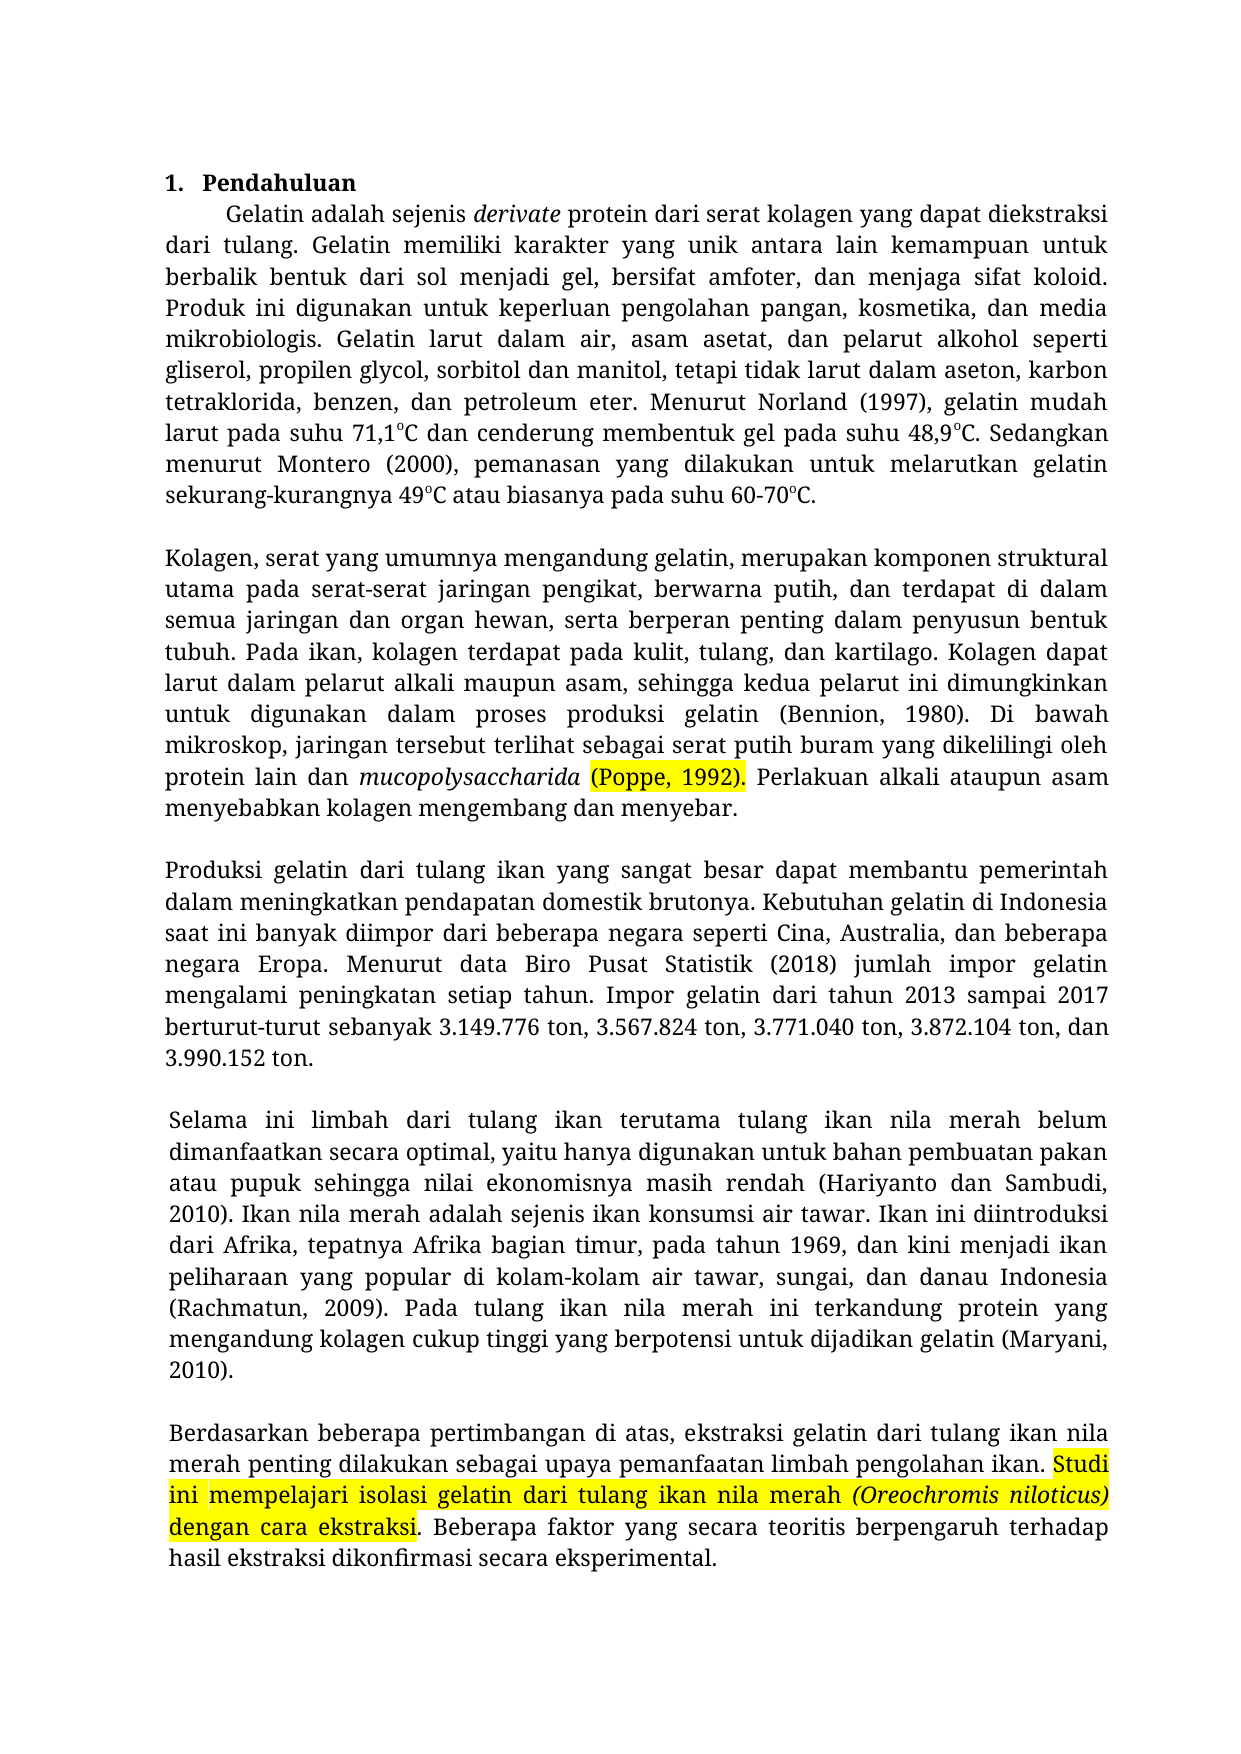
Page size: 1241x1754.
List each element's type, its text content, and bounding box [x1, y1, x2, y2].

text Berdasarkan beberapa pertimbangan di atas, ekstraksi gelatin dari tulang ikan nila merah penting dilakukan sebagai upaya pemanfaatan limbah pengolahan ikan. Studi ini mempelajari isolasi gelatin dari tulang ikan nila merah (Oreochromis niloticus) dengan cara ekstraksi. Beberapa faktor yang secara teoritis berpengaruh terhadap hasil ekstraksi dikonfirmasi secara eksperimental. [169, 1417, 1109, 1510]
text Selama ini limbah dari tulang ikan terutama tulang ikan nila merah belum dimanfaatkan secara optimal, yaitu hanya digunakan untuk bahan pembuatan pakan atau pupuk sehingga nilai ekonomisnya masih rendah (Hariyanto dan Sambudi, 2010). Ikan nila merah adalah sejenis ikan konsumsi air tawar. Ikan ini diintroduksi dari Afrika, tepatnya Afrika bagian timur, pada tahun 1969, dan kini menjadi ikan peliharaan yang popular di kolam-kolam air tawar, sungai, dan danau Indonesia (Rachmatun, 2009). Pada tulang ikan nila merah ini terkandung protein yang mengandung kolagen cukup tinggi yang berpotensi untuk dijadikan gelatin (Maryani, 2010). [169, 1104, 1109, 1385]
list Pendahuluan [164, 167, 1117, 198]
text Produksi gelatin dari tulang ikan yang sangat besar dapat membantu pemerintah dalam meningkatkan pendapatan domestik brutonya. Kebutuhan gelatin di Indonesia saat ini banyak diimpor dari beberapa negara seperti Cina, Australia, dan beberapa negara Eropa. Menurut data Biro Pusat Statistik (2018) jumlah impor gelatin mengalami peningkatan setiap tahun. Impor gelatin dari tahun 2013 sampai 2017 berturut-turut sebanyak 3.149.776 ton, 3.567.824 ton, 3.771.040 ton, 3.872.104 ton, dan 3.990.152 ton. [164, 854, 1109, 1073]
text Berdasarkan beberapa pertimbangan di atas, ekstraksi gelatin dari tulang ikan nila merah penting dilakukan sebagai upaya pemanfaatan limbah pengolahan ikan. Studi ini mempelajari isolasi gelatin dari tulang ikan nila merah (Oreochromis niloticus) dengan cara ekstraksi. Beberapa faktor yang secara teoritis berpengaruh terhadap hasil ekstraksi dikonfirmasi secara eksperimental. [169, 1510, 1109, 1573]
text Kolagen, serat yang umumnya mengandung gelatin, merupakan komponen struktural utama pada serat-serat jaringan pengikat, berwarna putih, dan terdapat di dalam semua jaringan dan organ hewan, serta berperan penting dalam penyusun bentuk tubuh. Pada ikan, kolagen terdapat pada kulit, tulang, dan kartilago. Kolagen dapat larut dalam pelarut alkali maupun asam, sehingga kedua pelarut ini dimungkinkan untuk digunakan dalam proses produksi gelatin (Bennion, 1980). Di bawah mikroskop, jaringan tersebut terlihat sebagai serat putih buram yang dikelilingi oleh protein lain dan mucopolysaccharida (Poppe, 1992). Perlakuan alkali ataupun asam menyebabkan kolagen mengembang dan menyebar. [164, 542, 1109, 823]
text Gelatin adalah sejenis derivate protein dari serat kolagen yang dapat diekstraksi dari tulang. Gelatin memiliki karakter yang unik antara lain kemampuan untuk berbalik bentuk dari sol menjadi gel, bersifat amfoter, dan menjaga sifat koloid. Produk ini digunakan untuk keperluan pengolahan pangan, kosmetika, dan media mikrobiologis. Gelatin larut dalam air, asam asetat, dan pelarut alkohol seperti gliserol, propilen glycol, sorbitol dan manitol, tetapi tidak larut dalam aseton, karbon tetraklorida, benzen, dan petroleum eter. Menurut Norland (1997), gelatin mudah larut pada suhu 71,1oC dan cenderung membentuk gel pada suhu 48,9oC. Sedangkan menurut Montero (2000), pemanasan yang dilakukan untuk melarutkan gelatin sekurang-kurangnya 49oC atau biasanya pada suhu 60-70oC. [165, 198, 1109, 510]
